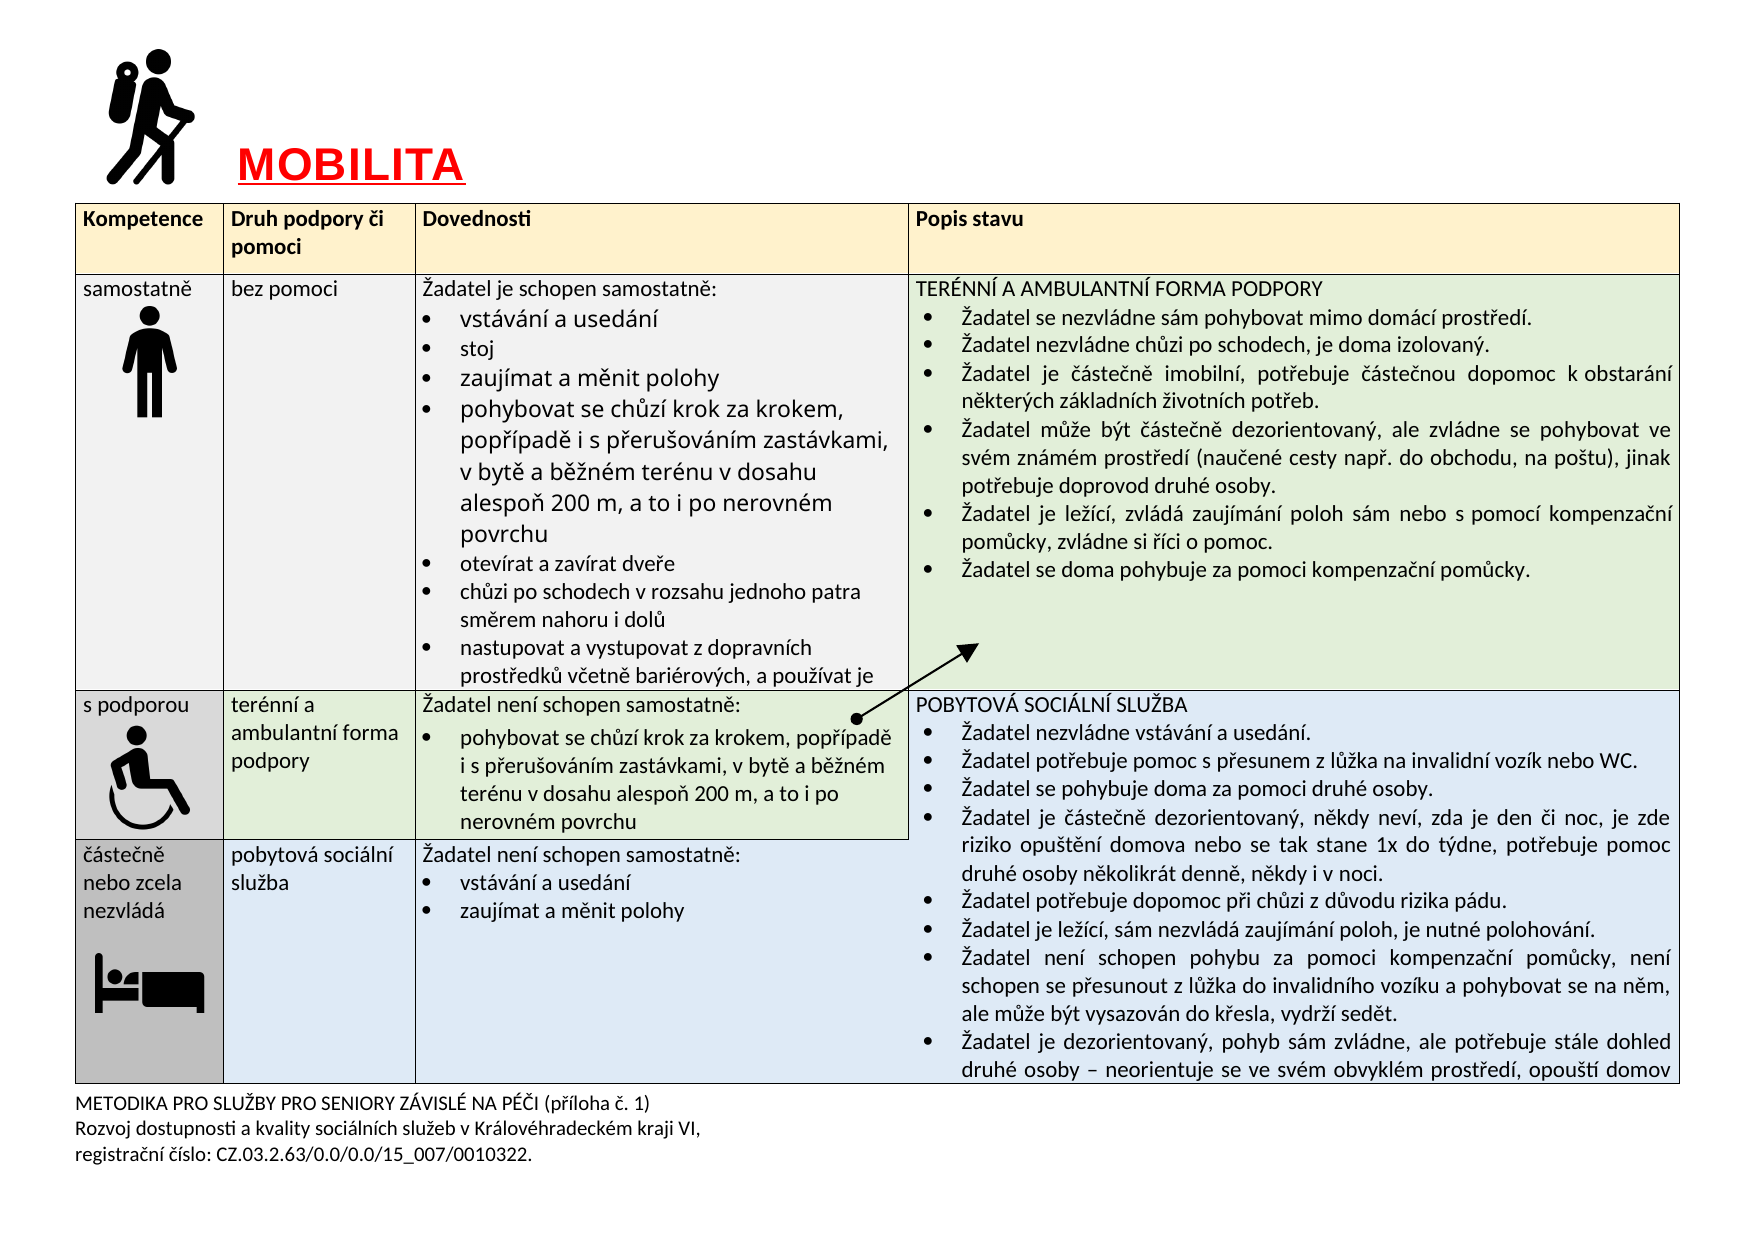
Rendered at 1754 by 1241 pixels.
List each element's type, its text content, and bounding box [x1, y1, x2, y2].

picture [90, 924, 209, 1043]
table_cell bez pomoci [224, 275, 415, 689]
table_header Popis stavu [909, 204, 1679, 273]
table_header Dovednosti [416, 204, 908, 273]
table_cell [224, 840, 415, 1083]
table_cell TERÉNNÍ A AMBULANTNÍ FORMA PODPORY Žadatel se nezvládne sám pohybovat mimo domácí prostředí. Žadatel nezvládne chůzi po schodech, je doma izolovaný. Žadatel je částečně imobilní, potřebuje částečnou dopomoc k obstarání některých základních životních potřeb. Žadatel může být částečně dezorientovaný, ale zvládne se pohybovat ve svém známém prostředí (naučené cesty např. do obchodu, na poštu), jinak potřebuje doprovod druhé osoby. Žadatel je ležící, zvládá zaujímání poloh sám nebo s pomocí kompenzační pomůcky, zvládne si říci o pomoc. Žadatel se doma pohybuje za pomoci kompenzační pomůcky. [909, 275, 1679, 689]
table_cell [416, 840, 908, 1083]
subtitle mobilita [226, 137, 1679, 190]
table_cell Žadatel je schopen samostatně: vstávání a usedání stoj zaujímat a měnit polohy pohybovat se chůzí krok za krokem, popřípadě i s přerušováním zastávkami, v bytě a běžném terénu v dosahu alespoň 200 m, a to i po nerovném povrchu otevírat a zavírat dveře chůzi po schodech v rozsahu jednoho patra směrem nahoru i dolů nastupovat a vystupovat z dopravních prostředků včetně bariérových, a používat je [416, 275, 908, 689]
table_cell POBYTOVÁ SOCIÁLNÍ SLUŽBA Žadatel nezvládne vstávání a usedání. Žadatel potřebuje pomoc s přesunem z lůžka na invalidní vozík nebo WC. Žadatel se pohybuje doma za pomoci druhé osoby. Žadatel je částečně dezorientovaný, někdy neví, zda je den či noc, je zde riziko opuštění domova nebo se tak stane 1x do týdne, potřebuje pomoc druhé osoby několikrát denně, někdy i v noci. Žadatel potřebuje dopomoc při chůzi z důvodu rizika pádu. Žadatel je ležící, sám nezvládá zaujímání poloh, je nutné polohování. Žadatel není schopen pohybu za pomoci kompenzační pomůcky, není schopen se přesunout z lůžka do invalidního vozíku a pohybovat se na něm, ale může být vysazován do křesla, vydrží sedět. Žadatel je dezorientovaný, pohyb sám zvládne, ale potřebuje stále dohled druhé osoby – neorientuje se ve svém obvyklém prostředí, opouští domov několikrát týdně, neuvědomuje si, zda je den či noc. [908, 691, 1679, 1083]
table_header Kompetence [76, 204, 223, 273]
picture [90, 718, 209, 837]
picture [75, 41, 226, 192]
picture [90, 302, 209, 421]
table_cell s podporou [76, 691, 223, 839]
table_cell samostatně [76, 275, 223, 689]
table_cell terénní a ambulantní forma podpory [224, 691, 415, 839]
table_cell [76, 840, 223, 1083]
table_cell Žadatel není schopen samostatně: pohybovat se chůzí krok za krokem, popřípadě i s přerušováním zastávkami, v bytě a běžném terénu v dosahu alespoň 200 m, a to i po nerovném povrchu [416, 691, 908, 839]
table_header Druh podpory či pomoci [224, 204, 415, 273]
